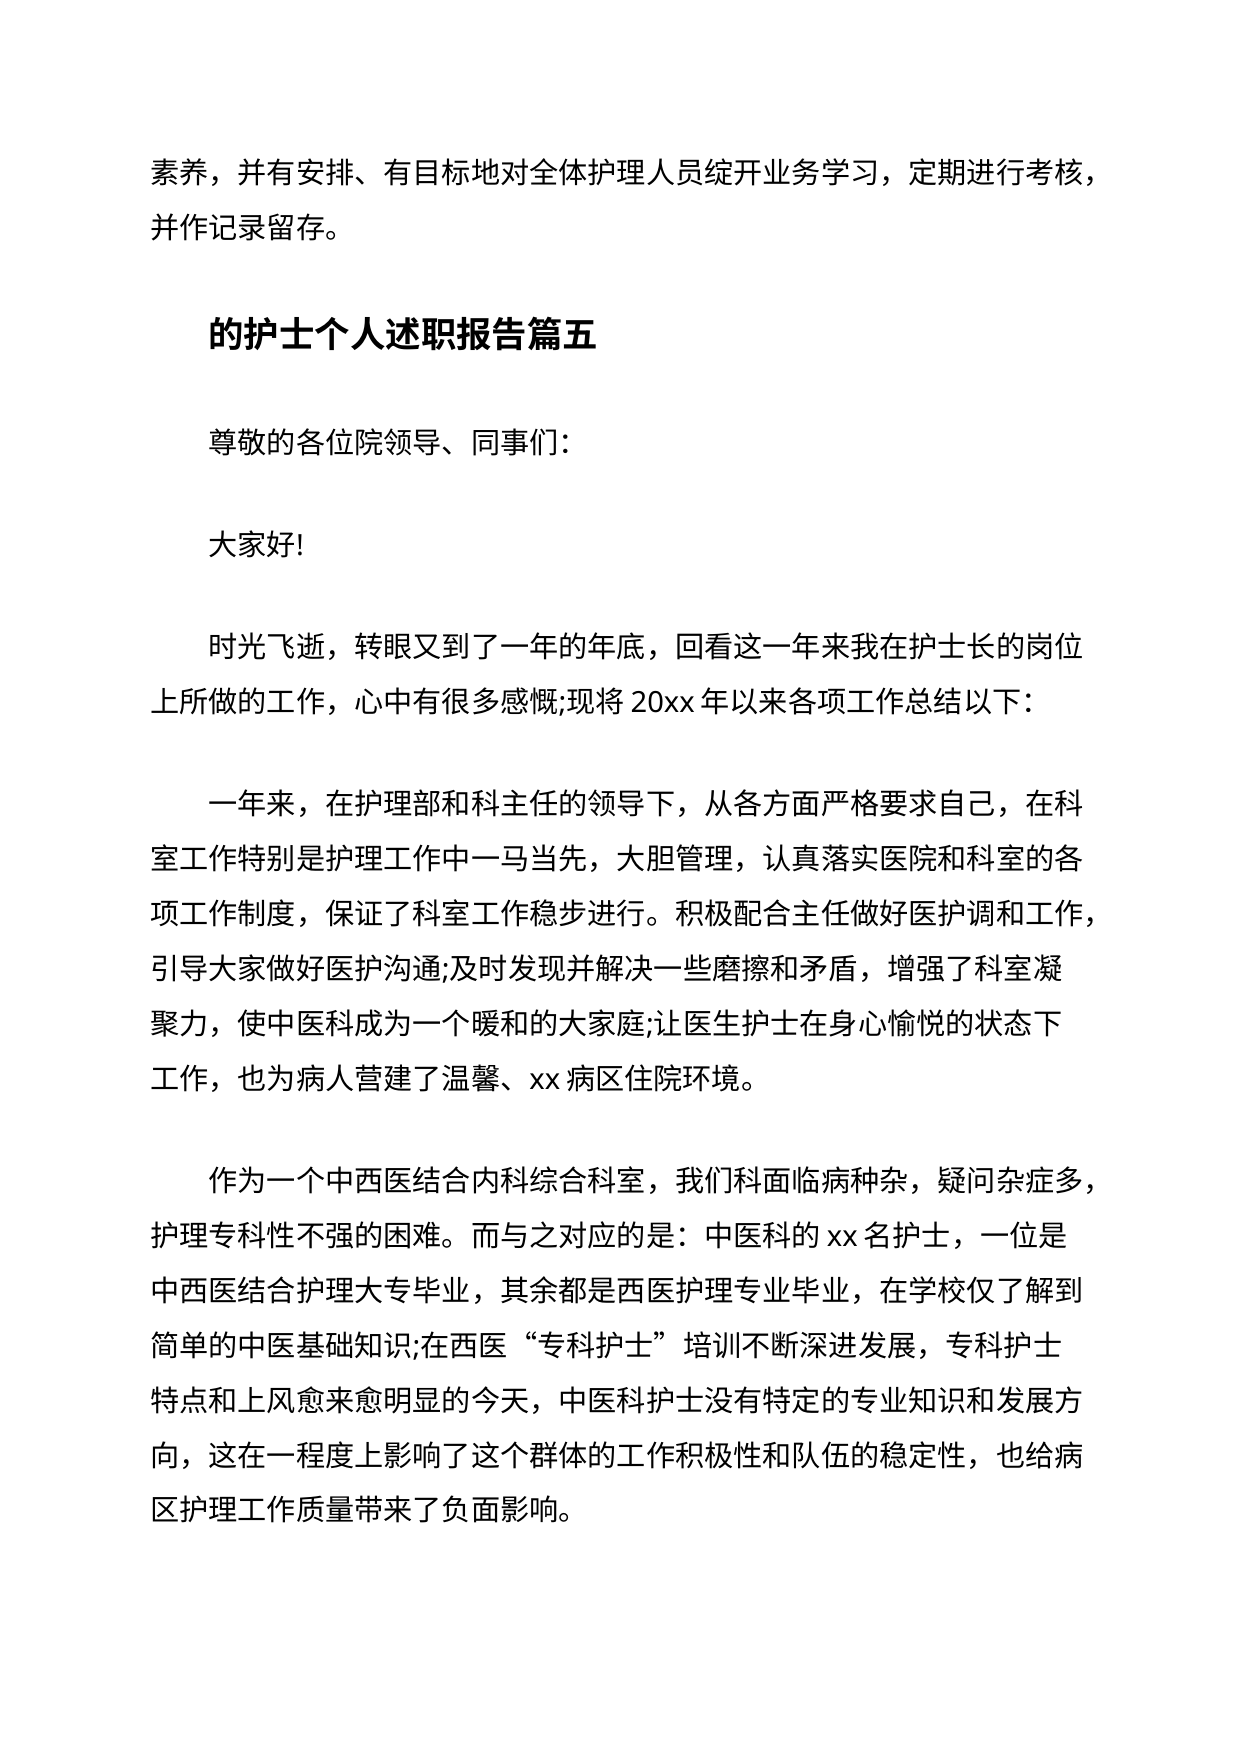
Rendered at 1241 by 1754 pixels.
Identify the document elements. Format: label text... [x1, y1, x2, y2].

text 的护士个人述职报告篇五 [150, 307, 1090, 358]
text 一年来，在护理部和科主任的领导下，从各方面严格要求自己，在科室工作特别是护理工作中一马当先，大胆管理，认真落实医院和科室的各项工作制度，保证了科室工作稳步进行。积极配合主任做好医护调和工作，引导大家做好医护沟通;及时发现并解决一些磨擦和矛盾，增强了科室凝聚力，使中医科成为一个暖和的大家庭;让医生护士在身心愉悦的状态下工作，也为病人营建了温馨、xx病区住院环境。 [150, 781, 1090, 1098]
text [150, 150, 1090, 247]
text 尊敬的各位院领导、同事们： [150, 420, 1090, 462]
text 时光飞逝，转眼又到了一年的年底，回看这一年来我在护士长的岗位上所做的工作，心中有很多感慨;现将20xx年以来各项工作总结以下： [150, 624, 1090, 721]
text 作为一个中西医结合内科综合科室，我们科面临病种杂，疑问杂症多，护理专科性不强的困难。而与之对应的是：中医科的xx名护士，一位是中西医结合护理大专毕业，其余都是西医护理专业毕业，在学校仅了解到简单的中医基础知识;在西医“专科护士”培训不断深进发展，专科护士特点和上风愈来愈明显的今天，中医科护士没有特定的专业知识和发展方向，这在一程度上影响了这个群体的工作积极性和队伍的稳定性，也给病区护理工作质量带来了负面影响。 [150, 1157, 1090, 1529]
text 大家好! [150, 522, 1090, 564]
